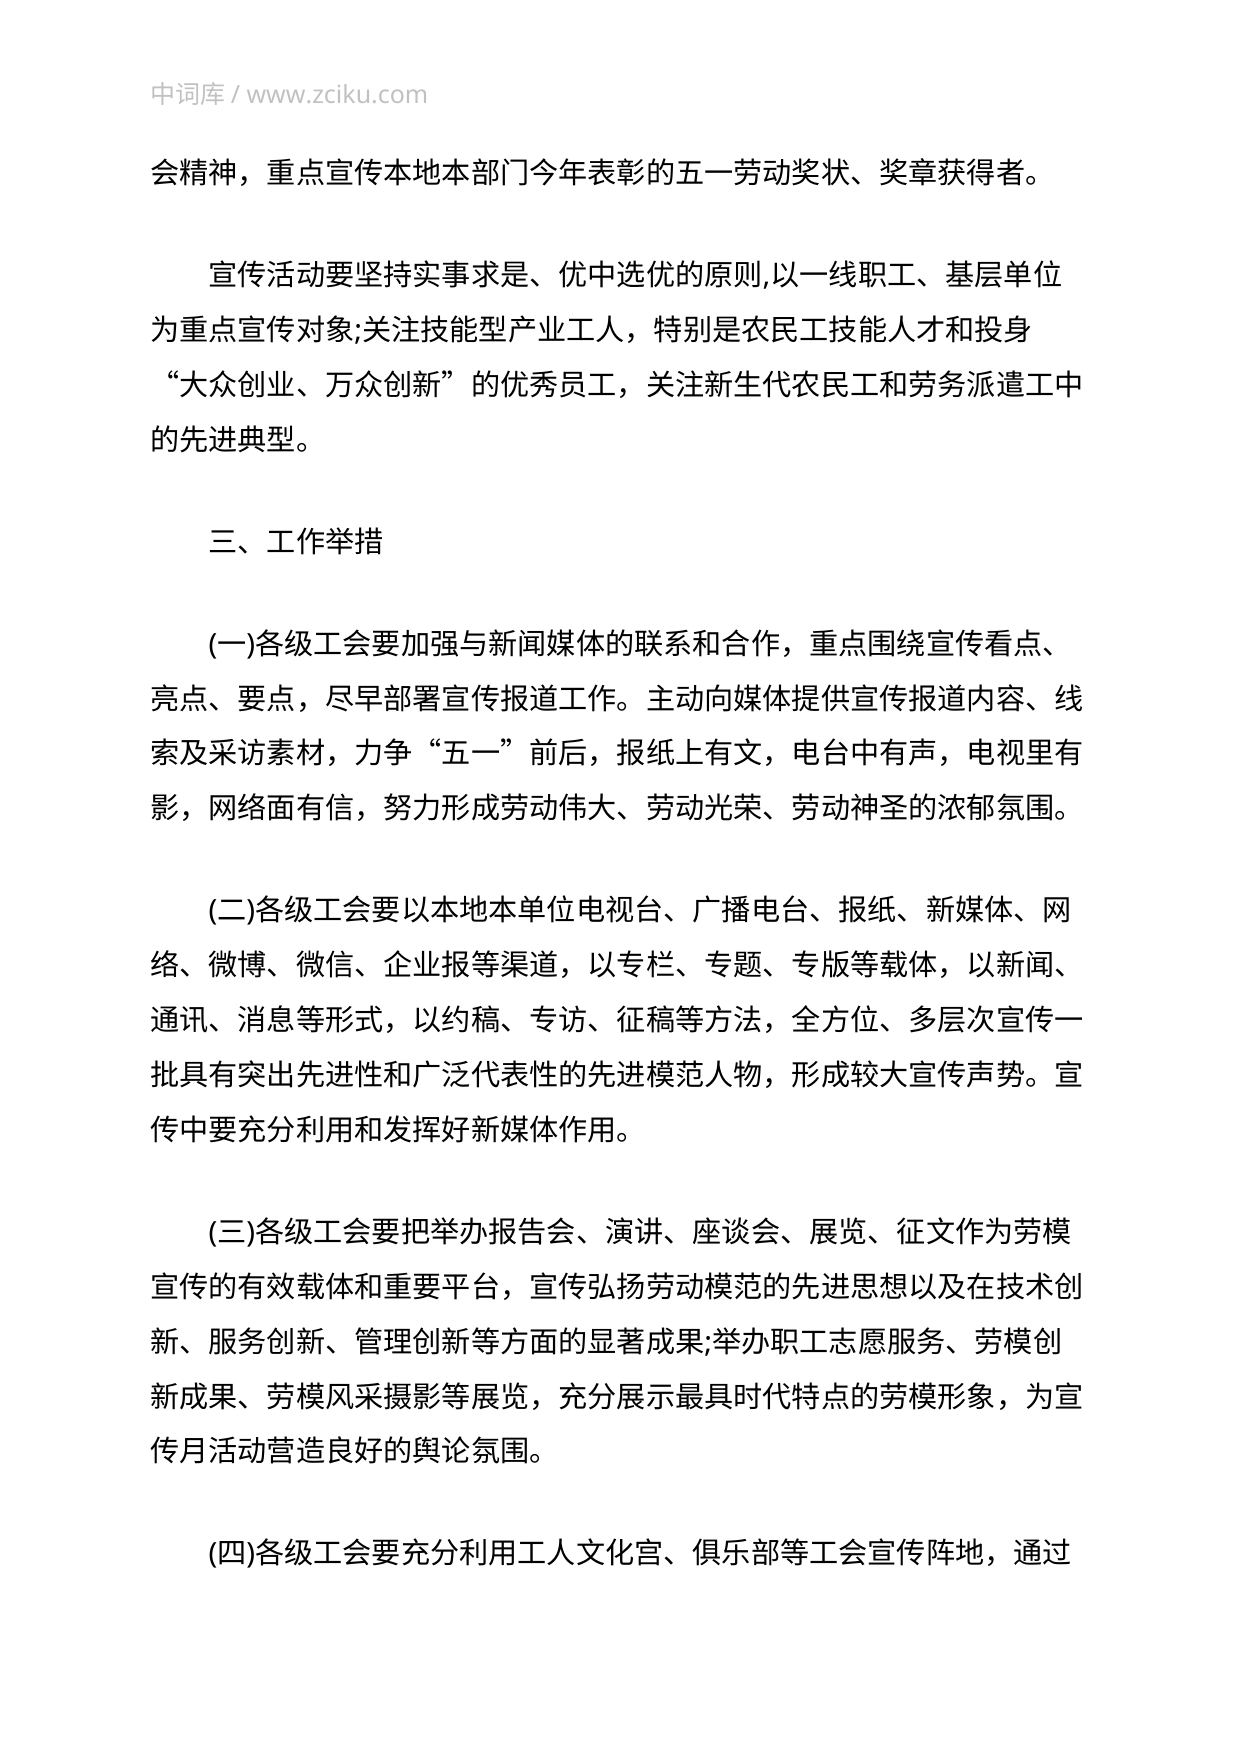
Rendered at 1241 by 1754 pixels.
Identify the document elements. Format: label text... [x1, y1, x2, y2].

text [150, 150, 1090, 192]
text (一)各级工会要加强与新闻媒体的联系和合作，重点围绕宣传看点、亮点、要点，尽早部署宣传报道工作。主动向媒体提供宣传报道内容、线索及采访素材，力争“五一”前后，报纸上有文，电台中有声，电视里有影，网络面有信，努力形成劳动伟大、劳动光荣、劳动神圣的浓郁氛围。 [150, 620, 1090, 827]
text (二)各级工会要以本地本单位电视台、广播电台、报纸、新媒体、网络、微博、微信、企业报等渠道，以专栏、专题、专版等载体，以新闻、通讯、消息等形式，以约稿、专访、征稿等方法，全方位、多层次宣传一批具有突出先进性和广泛代表性的先进模范人物，形成较大宣传声势。宣传中要充分利用和发挥好新媒体作用。 [150, 887, 1090, 1149]
text (三)各级工会要把举办报告会、演讲、座谈会、展览、征文作为劳模宣传的有效载体和重要平台，宣传弘扬劳动模范的先进思想以及在技术创新、服务创新、管理创新等方面的显著成果;举办职工志愿服务、劳模创新成果、劳模风采摄影等展览，充分展示最具时代特点的劳模形象，为宣传月活动营造良好的舆论氛围。 [150, 1208, 1090, 1470]
text 三、工作举措 [150, 518, 1090, 561]
text 宣传活动要坚持实事求是、优中选优的原则,以一线职工、基层单位为重点宣传对象;关注技能型产业工人，特别是农民工技能人才和投身“大众创业、万众创新”的优秀员工，关注新生代农民工和劳务派遣工中的先进典型。 [150, 252, 1090, 459]
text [150, 1530, 1090, 1572]
